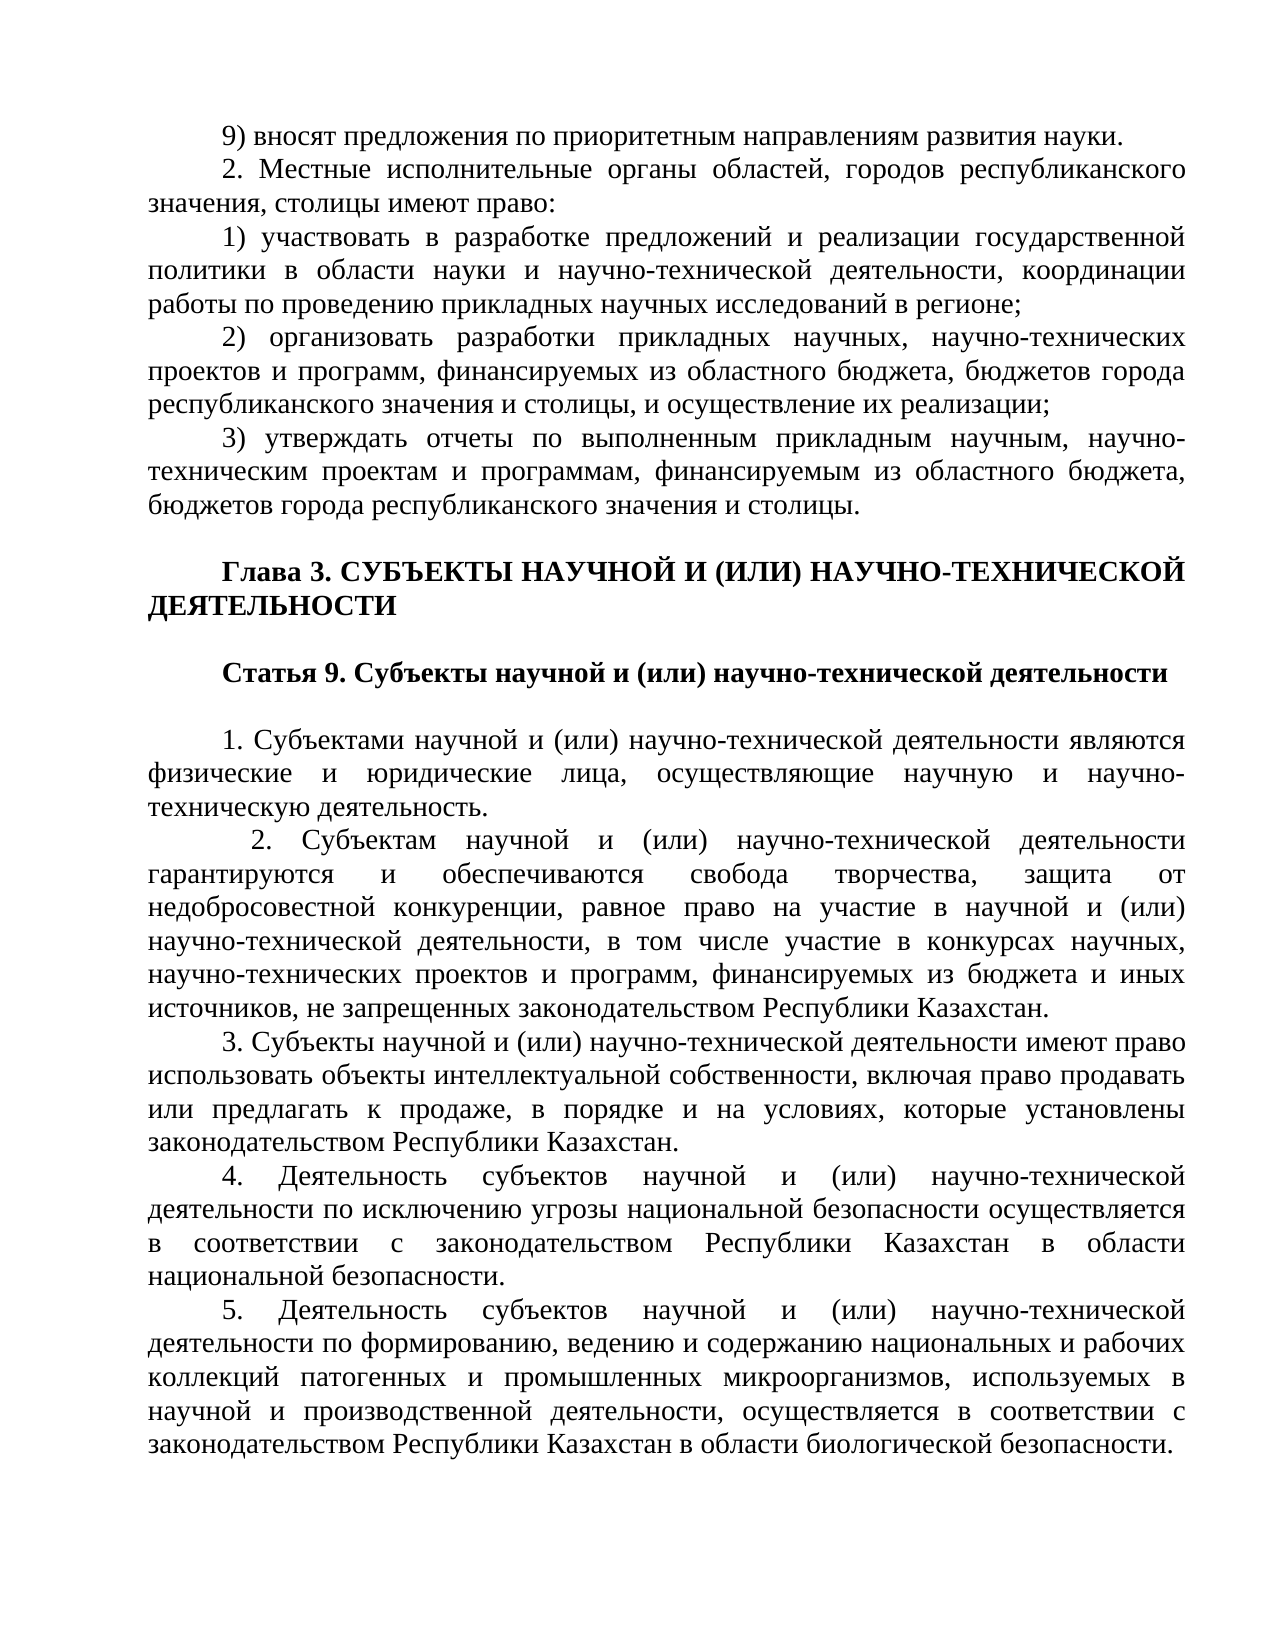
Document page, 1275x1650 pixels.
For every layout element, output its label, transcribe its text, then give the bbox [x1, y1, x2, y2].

text 2) организовать разработки прикладных научных, научно-технических проектов и программ, финансируемых из областного бюджета, бюджетов города республиканского значения и столицы, и осуществление их реализации; [148, 319, 1186, 420]
text 2. Субъектам научной и (или) научно-технической деятельности гарантируются и обеспечиваются свобода творчества, защита от недобросовестной конкуренции, равное право на участие в научной и (или) научно-технической деятельности, в том числе участие в конкурсах научных, научно-технических проектов и программ, финансируемых из бюджета и иных источников, не запрещенных законодательством Республики Казахстан. [148, 822, 1186, 1024]
text Статья 9. Субъекты научной и (или) научно-технической деятельности [148, 655, 1186, 688]
text Глава 3. СУБЪЕКТЫ НАУЧНОЙ И (ИЛИ) НАУЧНО-ТЕХНИЧЕСКОЙ ДЕЯТЕЛЬНОСТИ [148, 554, 1186, 621]
text 1. Субъектами научной и (или) научно-технической деятельности являются физические и юридические лица, осуществляющие научную и научно-техническую деятельность. [148, 722, 1186, 822]
text 9) вносят предложения по приоритетным направлениям развития науки. [148, 118, 1186, 152]
text 3) утверждать отчеты по выполненным прикладным научным, научно-техническим проектам и программам, финансируемым из областного бюджета, бюджетов города республиканского значения и столицы. [148, 420, 1186, 521]
text 4. Деятельность субъектов научной и (или) научно-технической деятельности по исключению угрозы национальной безопасности осуществляется в соответствии с законодательством Республики Казахстан в области национальной безопасности. [148, 1158, 1186, 1292]
text 3. Субъекты научной и (или) научно-технической деятельности имеют право использовать объекты интеллектуальной собственности, включая право продавать или предлагать к продаже, в порядке и на условиях, которые установлены законодательством Республики Казахстан. [148, 1024, 1186, 1158]
text 1) участвовать в разработке предложений и реализации государственной политики в области науки и научно-технической деятельности, координации работы по проведению прикладных научных исследований в регионе; [148, 219, 1186, 319]
text 5. Деятельность субъектов научной и (или) научно-технической деятельности по формированию, ведению и содержанию национальных и рабочих коллекций патогенных и промышленных микроорганизмов, используемых в научной и производственной деятельности, осуществляется в соответствии с законодательством Республики Казахстан в области биологической безопасности. [148, 1292, 1186, 1460]
text 2. Местные исполнительные органы областей, городов республиканского значения, столицы имеют право: [148, 152, 1186, 219]
